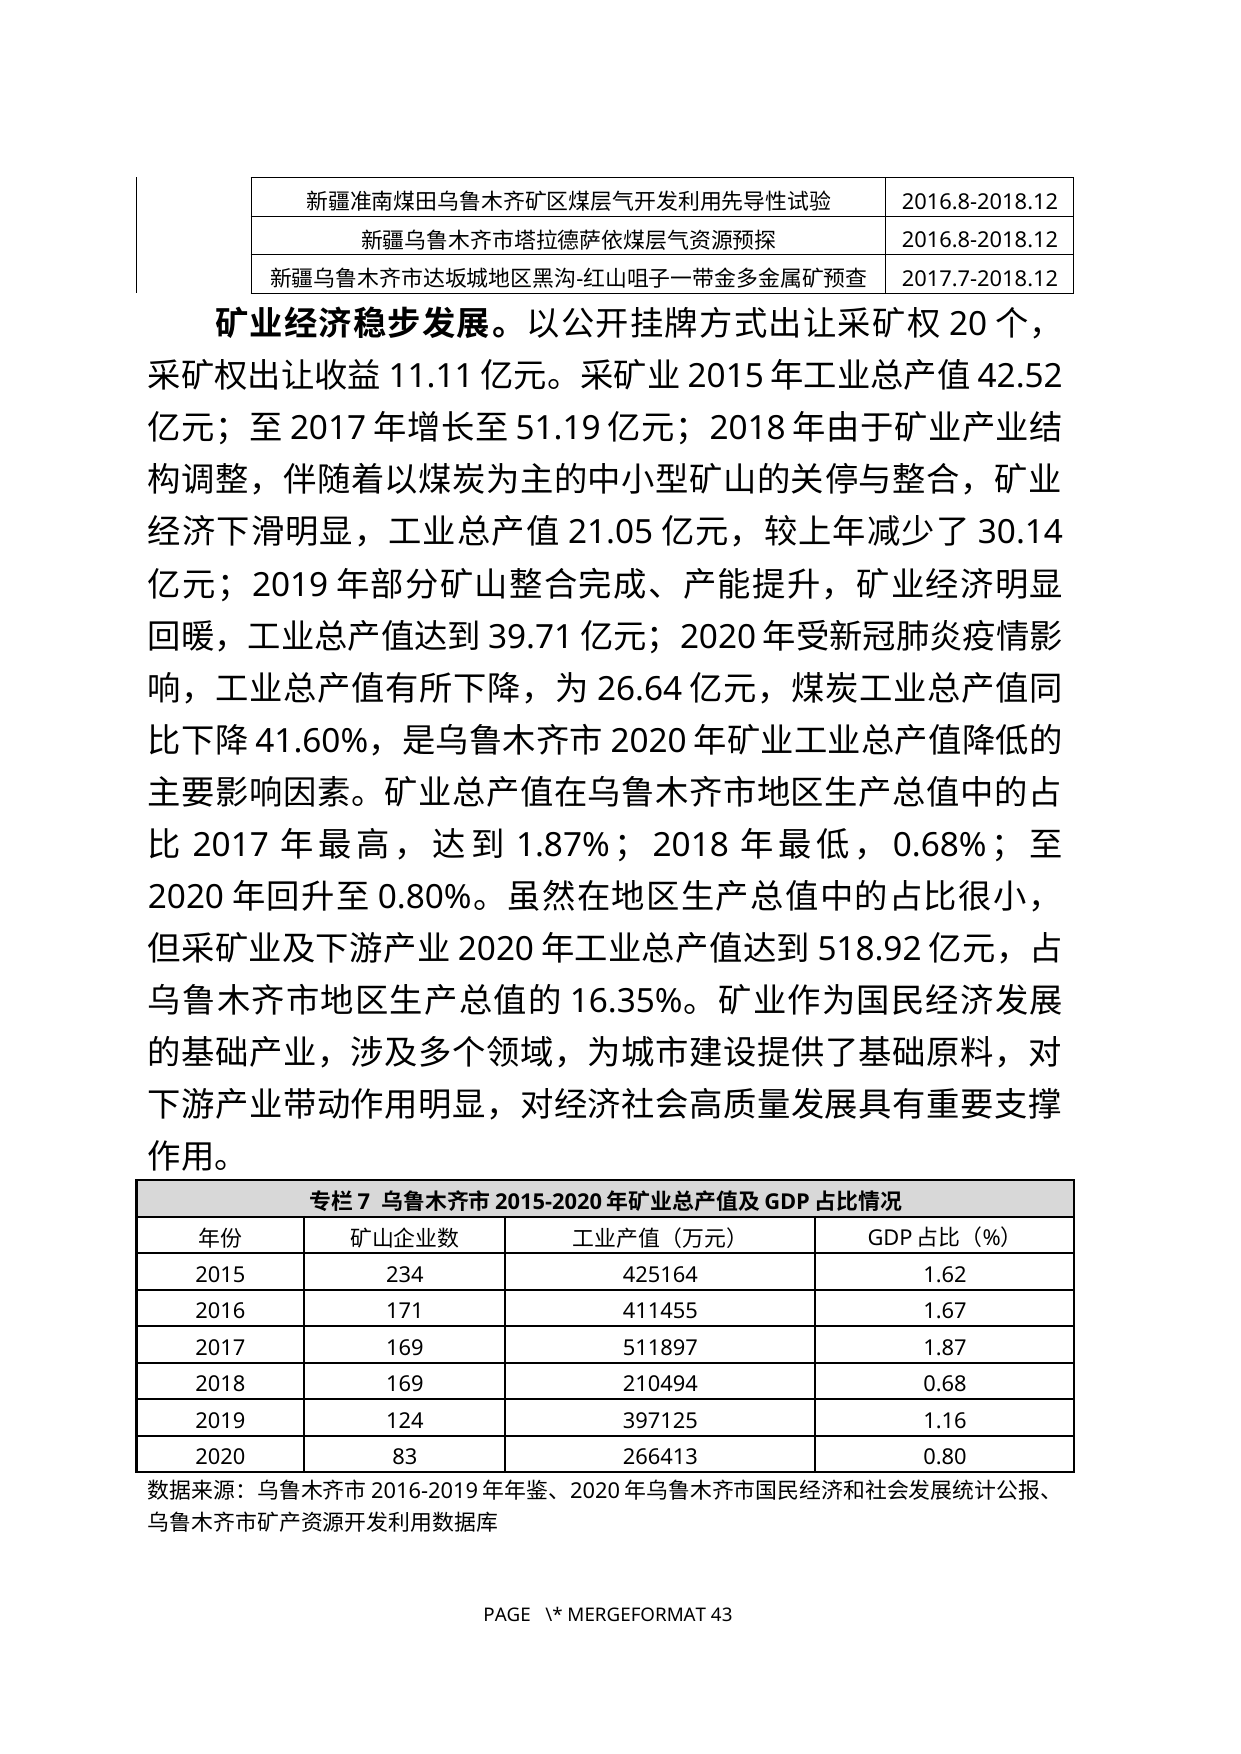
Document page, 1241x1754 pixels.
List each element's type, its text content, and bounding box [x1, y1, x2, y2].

table_cell 1.62 [816, 1254, 1073, 1289]
table_cell 83 [305, 1437, 504, 1471]
text 矿业经济稳步发展。以公开挂牌方式出让采矿权20个，采矿权出让收益11.11亿元。采矿业2015年工业总产值42.52亿元；至2017年增长至51.19亿元；2018年由于矿业产业结构调整，伴随着以煤炭为主的中小型矿山的关停与整合，矿业经济下滑明显，工业总产值21.05亿元，较上年减少了30.14亿元；2019年部分矿山整合完成、产能提升，矿业经济明显回暖，工业总产值达到39.71亿元；2020年受新冠肺炎疫情影响，工业总产值有所下降，为26.64亿元，煤炭工业总产值同比下降41.60%，是乌鲁木齐市2020年矿业工业总产值降低的主要影响因素。矿业总产值在乌鲁木齐市地区生产总值中的占比2017年最高，达到1.87%；2018年最低，0.68%；至2020年回升至0.80%。虽然在地区生产总值中的占比很小，但采矿业及下游产业2020年工业总产值达到518.92亿元，占乌鲁木齐市地区生产总值的16.35%。矿业作为国民经济发展的基础产业，涉及多个领域，为城市建设提供了基础原料，对下游产业带动作用明显，对经济社会高质量发展具有重要支撑作用。 [148, 294, 1063, 1179]
table_cell 1.87 [816, 1327, 1073, 1362]
table_cell 1.67 [816, 1291, 1073, 1325]
table_cell 2017 [138, 1327, 303, 1362]
table_cell 511897 [506, 1327, 814, 1362]
table_cell 2016.8-2018.12 [886, 217, 1073, 254]
table_cell 2017.7-2018.12 [886, 255, 1073, 293]
table_cell 工业产值（万元） [506, 1218, 814, 1252]
table_cell 2016.8-2018.12 [886, 178, 1073, 216]
table_cell 210494 [506, 1364, 814, 1398]
table_cell 169 [305, 1327, 504, 1362]
text 数据来源：乌鲁木齐市2016-2019年年鉴、2020年乌鲁木齐市国民经济和社会发展统计公报、乌鲁木齐市矿产资源开发利用数据库 [148, 1473, 1063, 1536]
table_cell 234 [305, 1254, 504, 1289]
table_cell 2018 [138, 1364, 303, 1398]
table_cell 新疆乌鲁木齐市达坂城地区黑沟-红山咀子一带金多金属矿预查 [252, 255, 885, 293]
table_cell 425164 [506, 1254, 814, 1289]
table_cell 2019 [138, 1400, 303, 1434]
table_cell 397125 [506, 1400, 814, 1434]
table_cell 新疆乌鲁木齐市塔拉德萨依煤层气资源预探 [252, 217, 885, 254]
table_cell 171 [305, 1291, 504, 1325]
table_cell 新疆准南煤田乌鲁木齐矿区煤层气开发利用先导性试验 [252, 178, 885, 216]
table_cell 2016 [138, 1291, 303, 1325]
table_header 专栏7 乌鲁木齐市2015-2020年矿业总产值及GDP占比情况 [138, 1181, 1073, 1216]
table_cell 266413 [506, 1437, 814, 1471]
table_cell 411455 [506, 1291, 814, 1325]
table_cell 0.68 [816, 1364, 1073, 1398]
table_cell 1.16 [816, 1400, 1073, 1434]
table_cell 2020 [138, 1437, 303, 1471]
table_cell 矿山企业数 [305, 1218, 504, 1252]
table_cell 0.80 [816, 1437, 1073, 1471]
table_cell GDP占比（%） [816, 1218, 1073, 1252]
table_cell 2015 [138, 1254, 303, 1289]
table_cell 169 [305, 1364, 504, 1398]
table_cell 124 [305, 1400, 504, 1434]
table_cell 年份 [138, 1218, 303, 1252]
